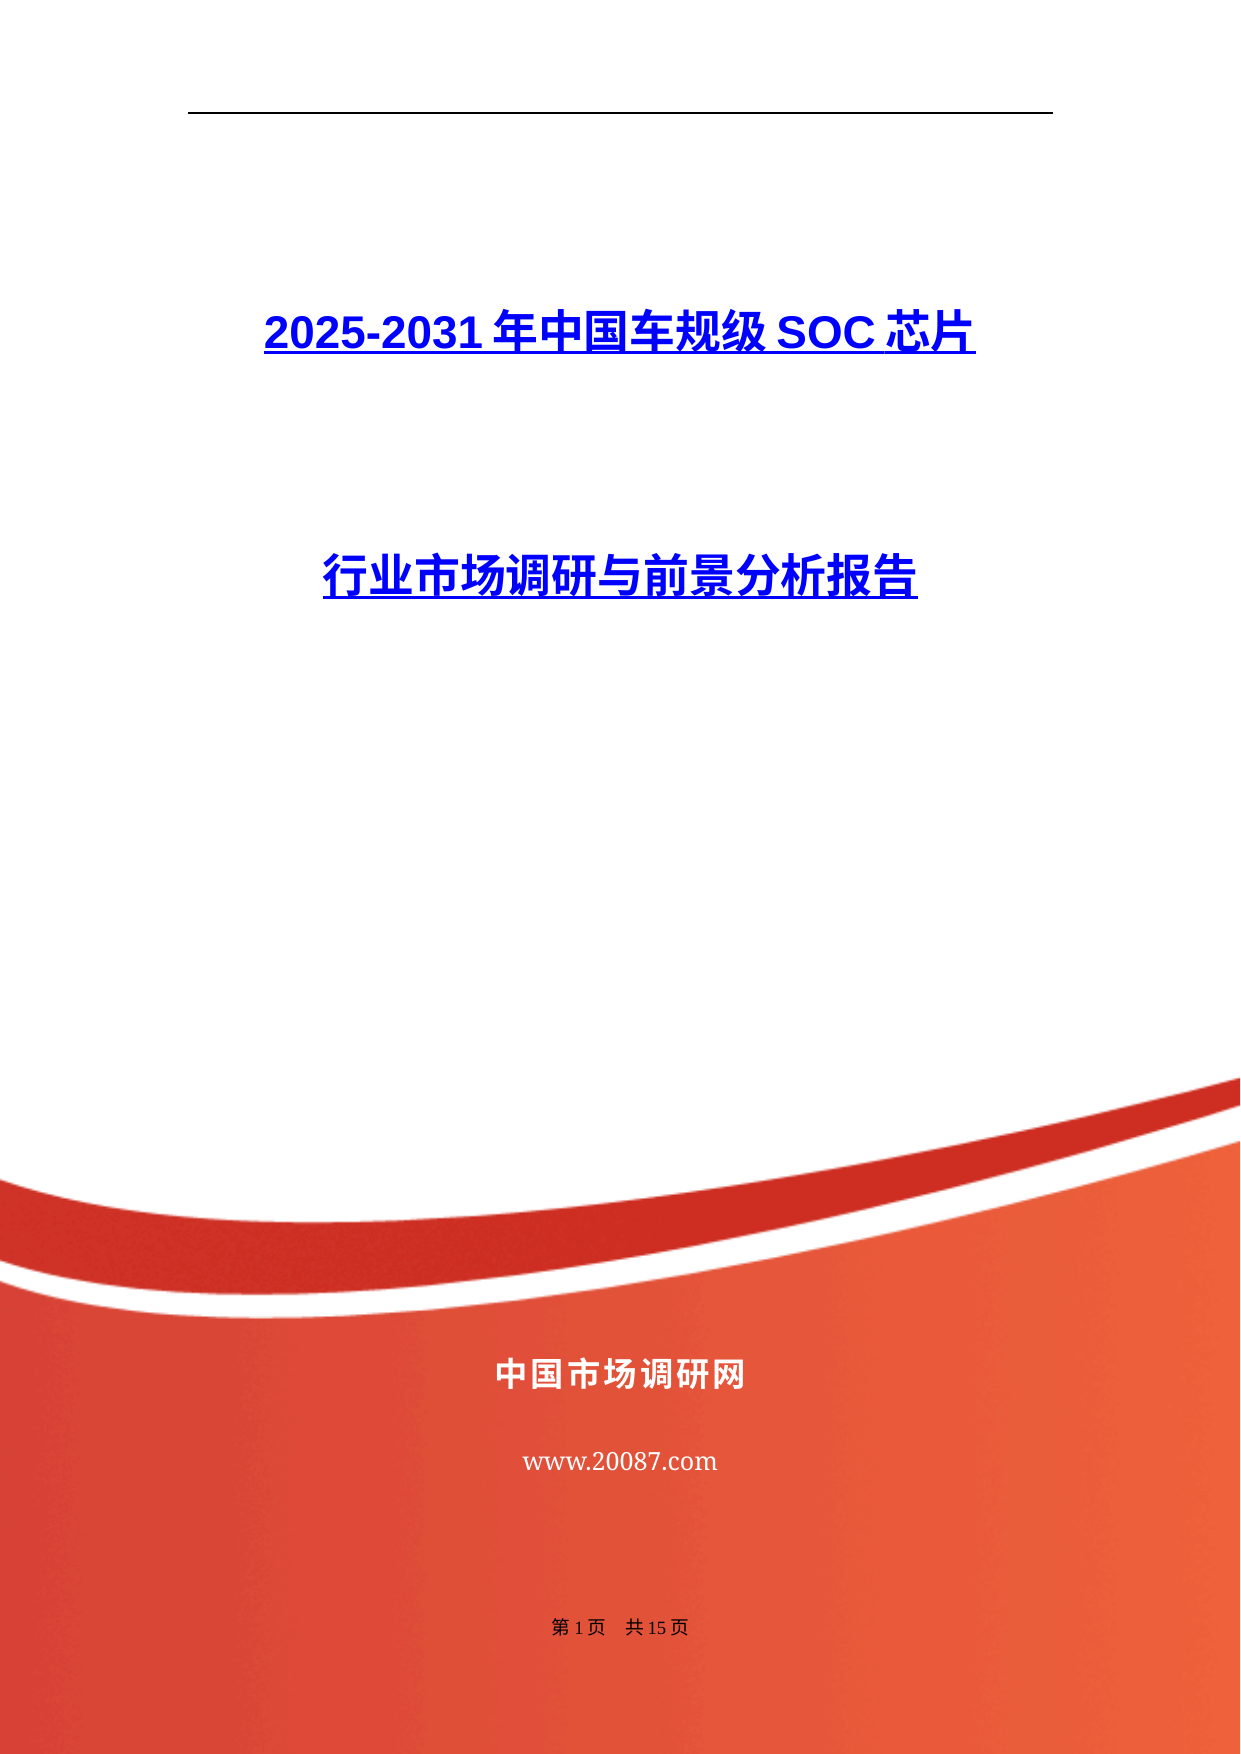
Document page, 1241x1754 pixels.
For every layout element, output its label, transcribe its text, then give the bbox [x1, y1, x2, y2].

subtitle 中国市场调研网 [187, 1339, 1053, 1404]
picture [0, 1006, 1241, 1754]
table_header 2025-2031年中国车规级SOC芯片行业市场调研与前景分析报告 [188, 207, 1053, 773]
text www.20087.com [187, 1428, 1053, 1493]
